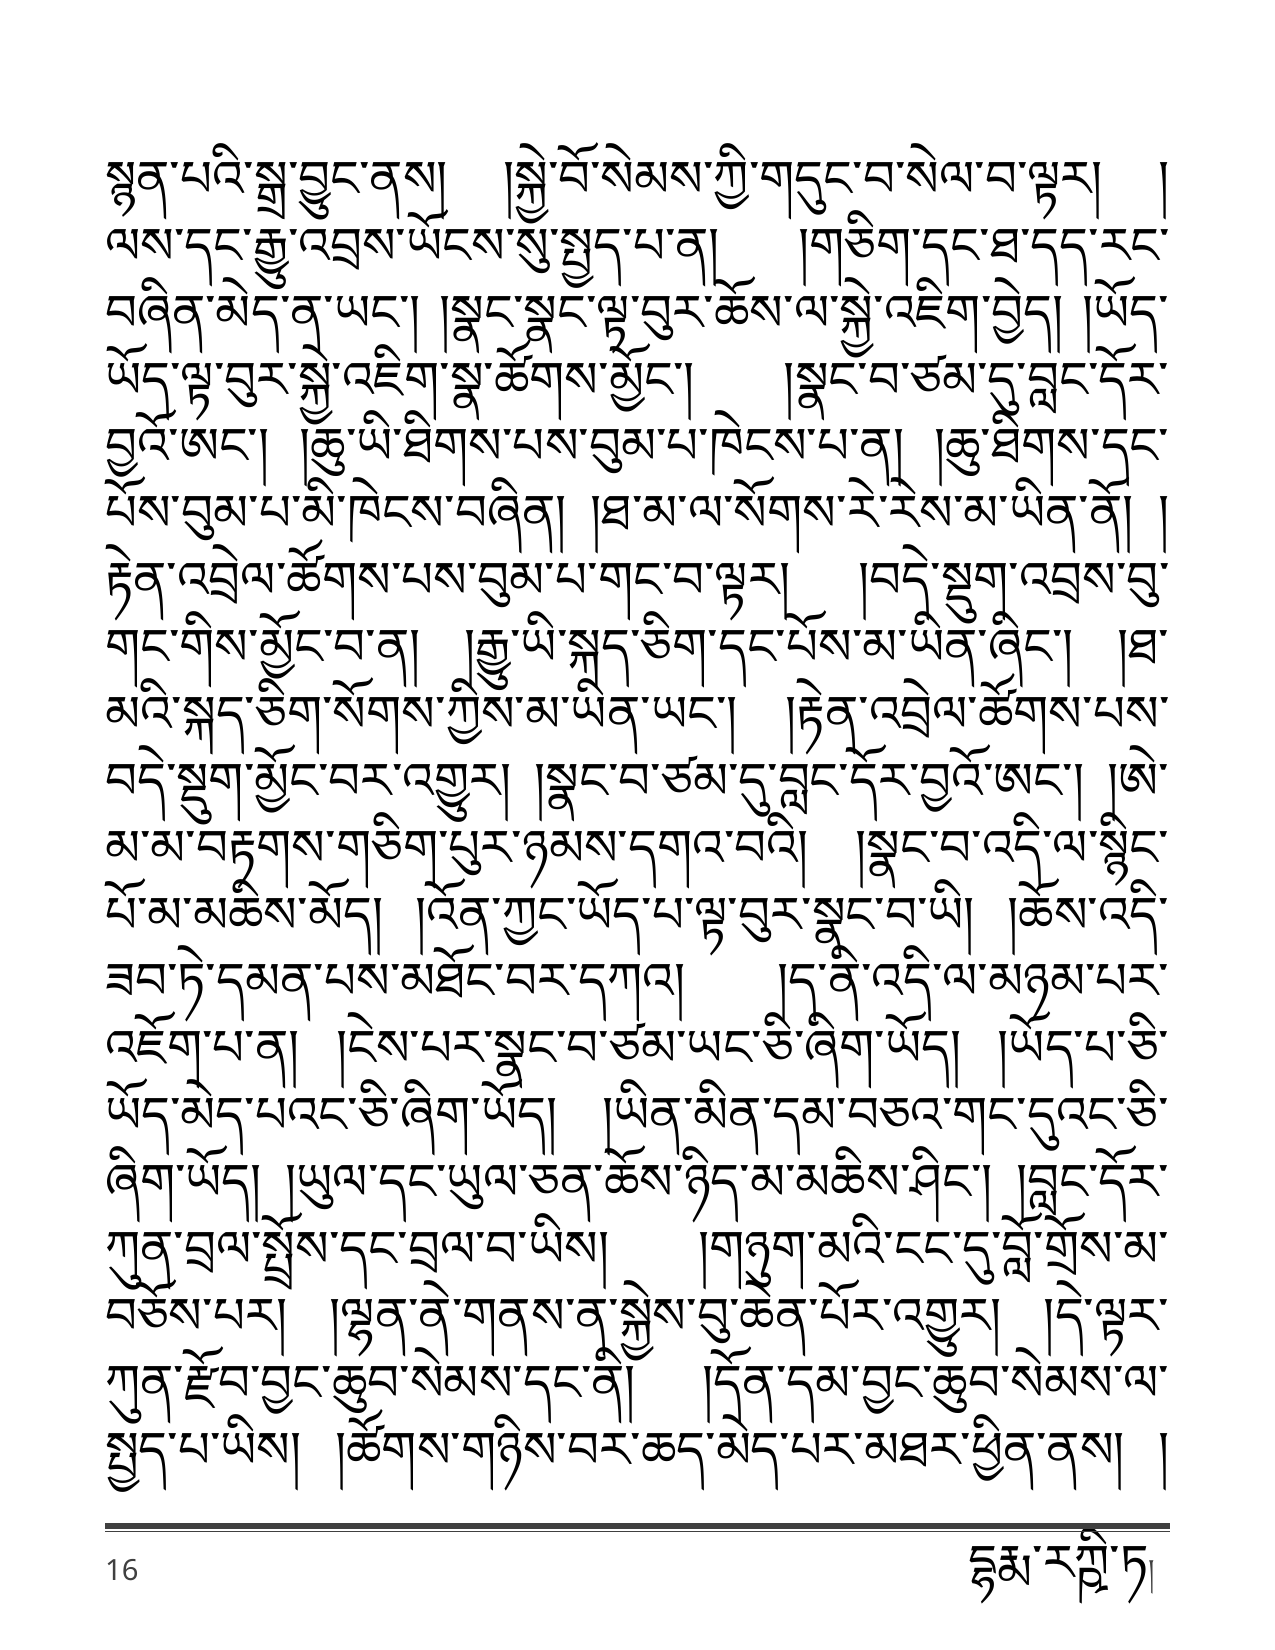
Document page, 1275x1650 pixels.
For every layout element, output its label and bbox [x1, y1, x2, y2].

text [105, 150, 1170, 1479]
